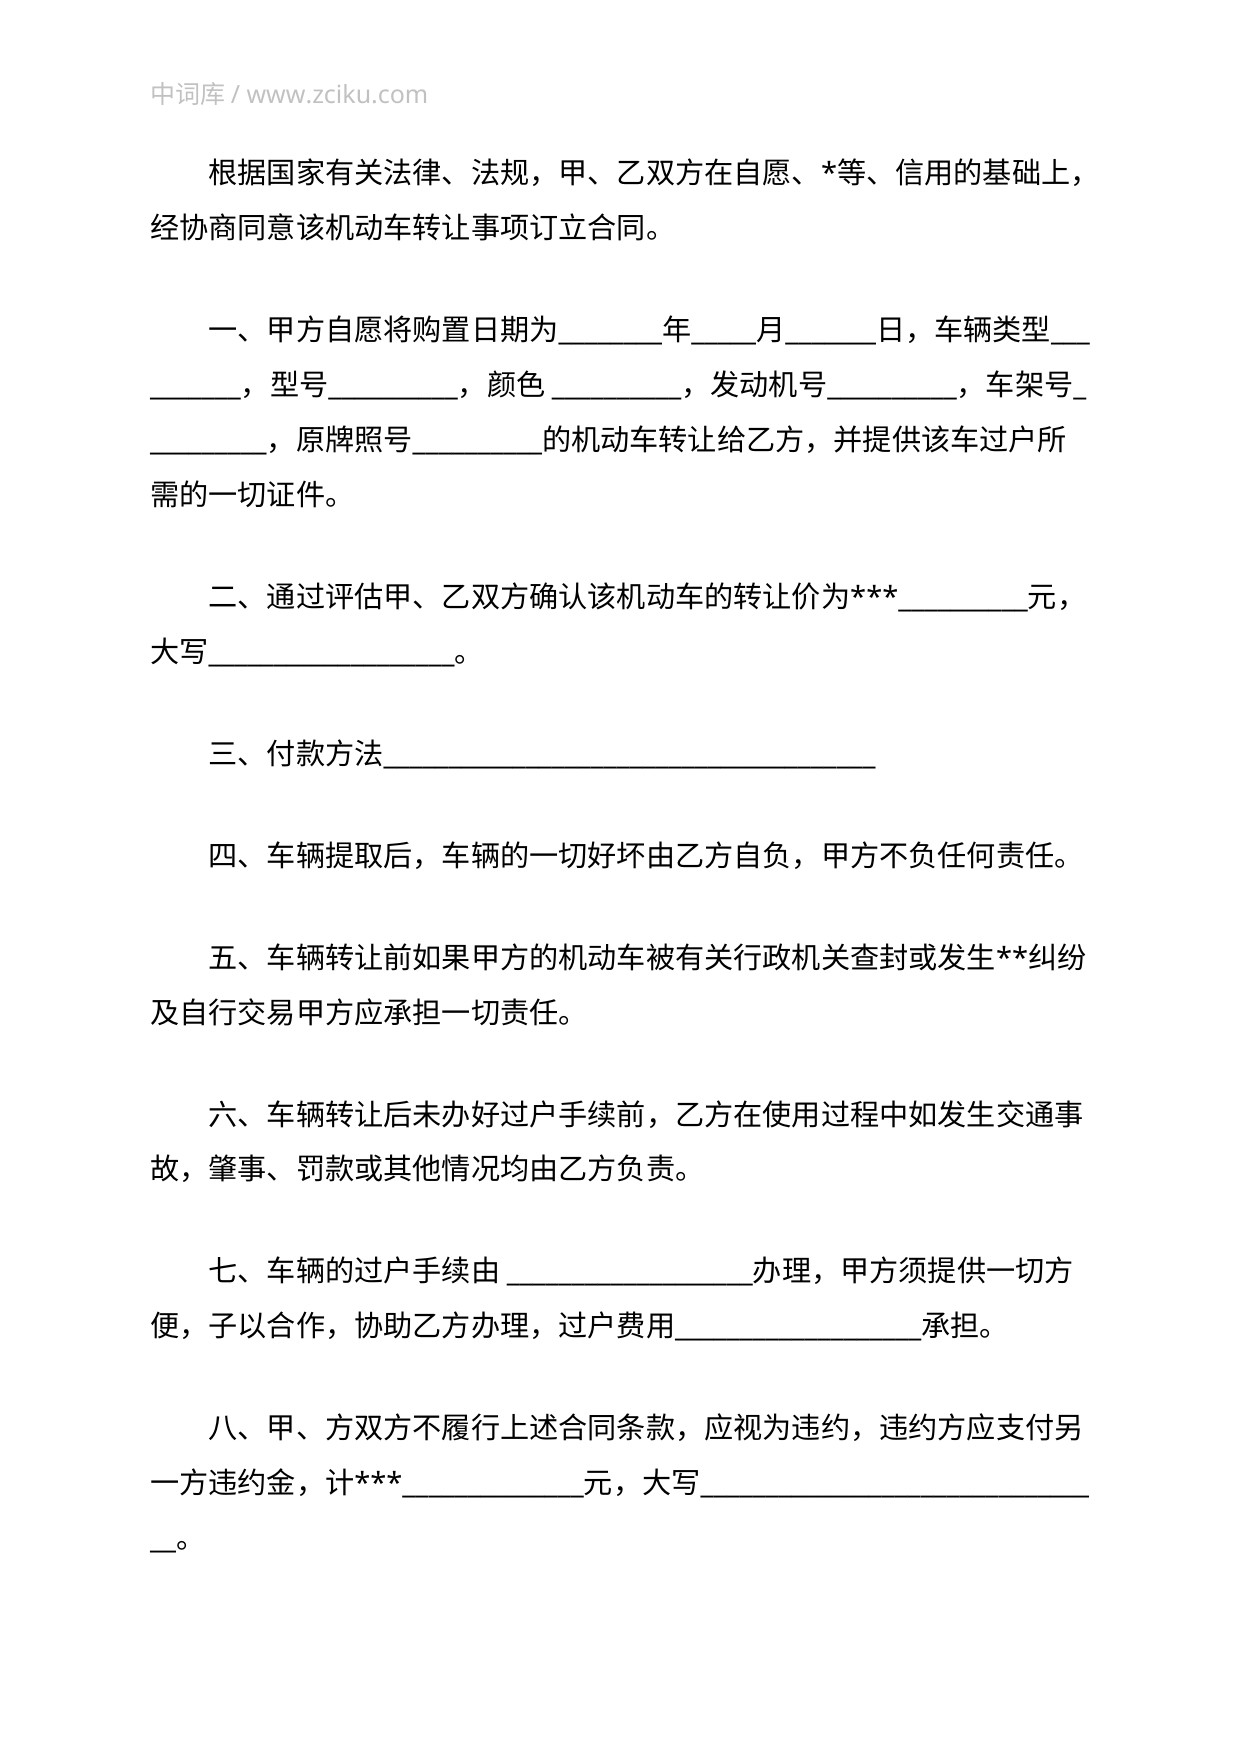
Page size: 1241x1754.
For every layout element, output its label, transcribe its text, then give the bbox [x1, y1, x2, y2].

text 根据国家有关法律、法规，甲、乙双方在自愿、*等、信用的基础上，经协商同意该机动车转让事项订立合同。 [150, 150, 1090, 247]
text 一、甲方自愿将购置日期为________年_____月_______日，车辆类型__________，型号__________，颜色 __________，发动机号__________，车架号__________，原牌照号__________的机动车转让给乙方，并提供该车过户所需的一切证件。 [150, 307, 1090, 514]
text 八、甲、方双方不履行上述合同条款，应视为违约，违约方应支付另一方违约金，计***______________元，大写________________________________。 [150, 1405, 1090, 1557]
text 七、车辆的过户手续由 ___________________办理，甲方须提供一切方便，子以合作，协助乙方办理，过户费用___________________承担。 [150, 1248, 1090, 1345]
text 五、车辆转让前如果甲方的机动车被有关行政机关查封或发生**纠纷及自行交易甲方应承担一切责任。 [150, 934, 1090, 1032]
text 三、付款方法______________________________________ [150, 731, 1090, 773]
text 二、通过评估甲、乙双方确认该机动车的转让价为***__________元，大写___________________。 [150, 573, 1090, 671]
text 四、车辆提取后，车辆的一切好坏由乙方自负，甲方不负任何责任。 [150, 832, 1090, 875]
text 六、车辆转让后未办好过户手续前，乙方在使用过程中如发生交通事故，肇事、罚款或其他情况均由乙方负责。 [150, 1091, 1090, 1188]
